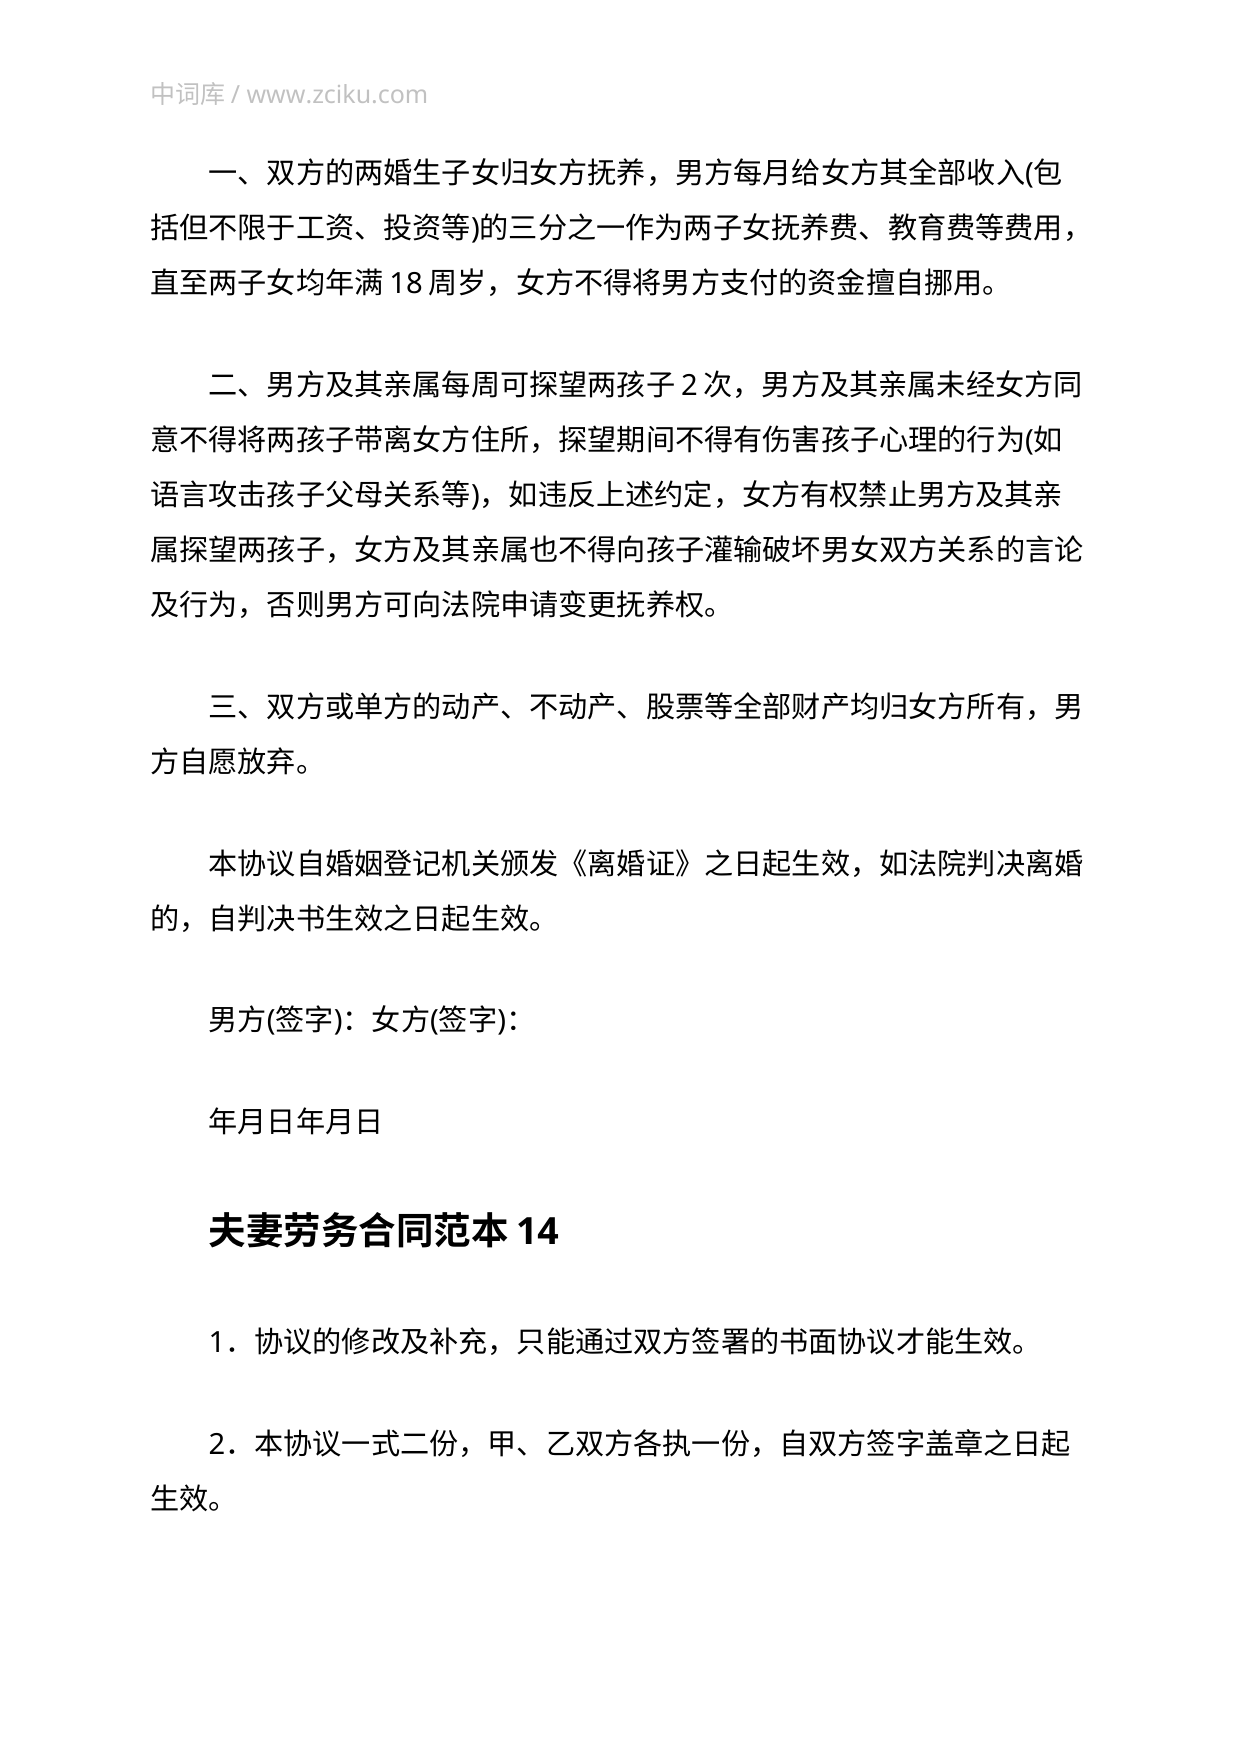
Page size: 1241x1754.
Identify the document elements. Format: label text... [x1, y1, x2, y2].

text 男方(签字)：女方(签字)： [150, 997, 1090, 1039]
text 夫妻劳务合同范本14 [150, 1201, 1090, 1255]
text 1．协议的修改及补充，只能通过双方签署的书面协议才能生效。 [150, 1318, 1090, 1361]
text 年月日年月日 [150, 1099, 1090, 1141]
text 2．本协议一式二份，甲、乙双方各执一份，自双方签字盖章之日起生效。 [150, 1420, 1090, 1518]
text 本协议自婚姻登记机关颁发《离婚证》之日起生效，如法院判决离婚的，自判决书生效之日起生效。 [150, 840, 1090, 937]
text 二、男方及其亲属每周可探望两孩子2次，男方及其亲属未经女方同意不得将两孩子带离女方住所，探望期间不得有伤害孩子心理的行为(如语言攻击孩子父母关系等)，如违反上述约定，女方有权禁止男方及其亲属探望两孩子，女方及其亲属也不得向孩子灌输破坏男女双方关系的言论及行为，否则男方可向法院申请变更抚养权。 [150, 362, 1090, 624]
text 三、双方或单方的动产、不动产、股票等全部财产均归女方所有，男方自愿放弃。 [150, 684, 1090, 781]
text 一、双方的两婚生子女归女方抚养，男方每月给女方其全部收入(包括但不限于工资、投资等)的三分之一作为两子女抚养费、教育费等费用，直至两子女均年满18周岁，女方不得将男方支付的资金擅自挪用。 [150, 150, 1090, 302]
